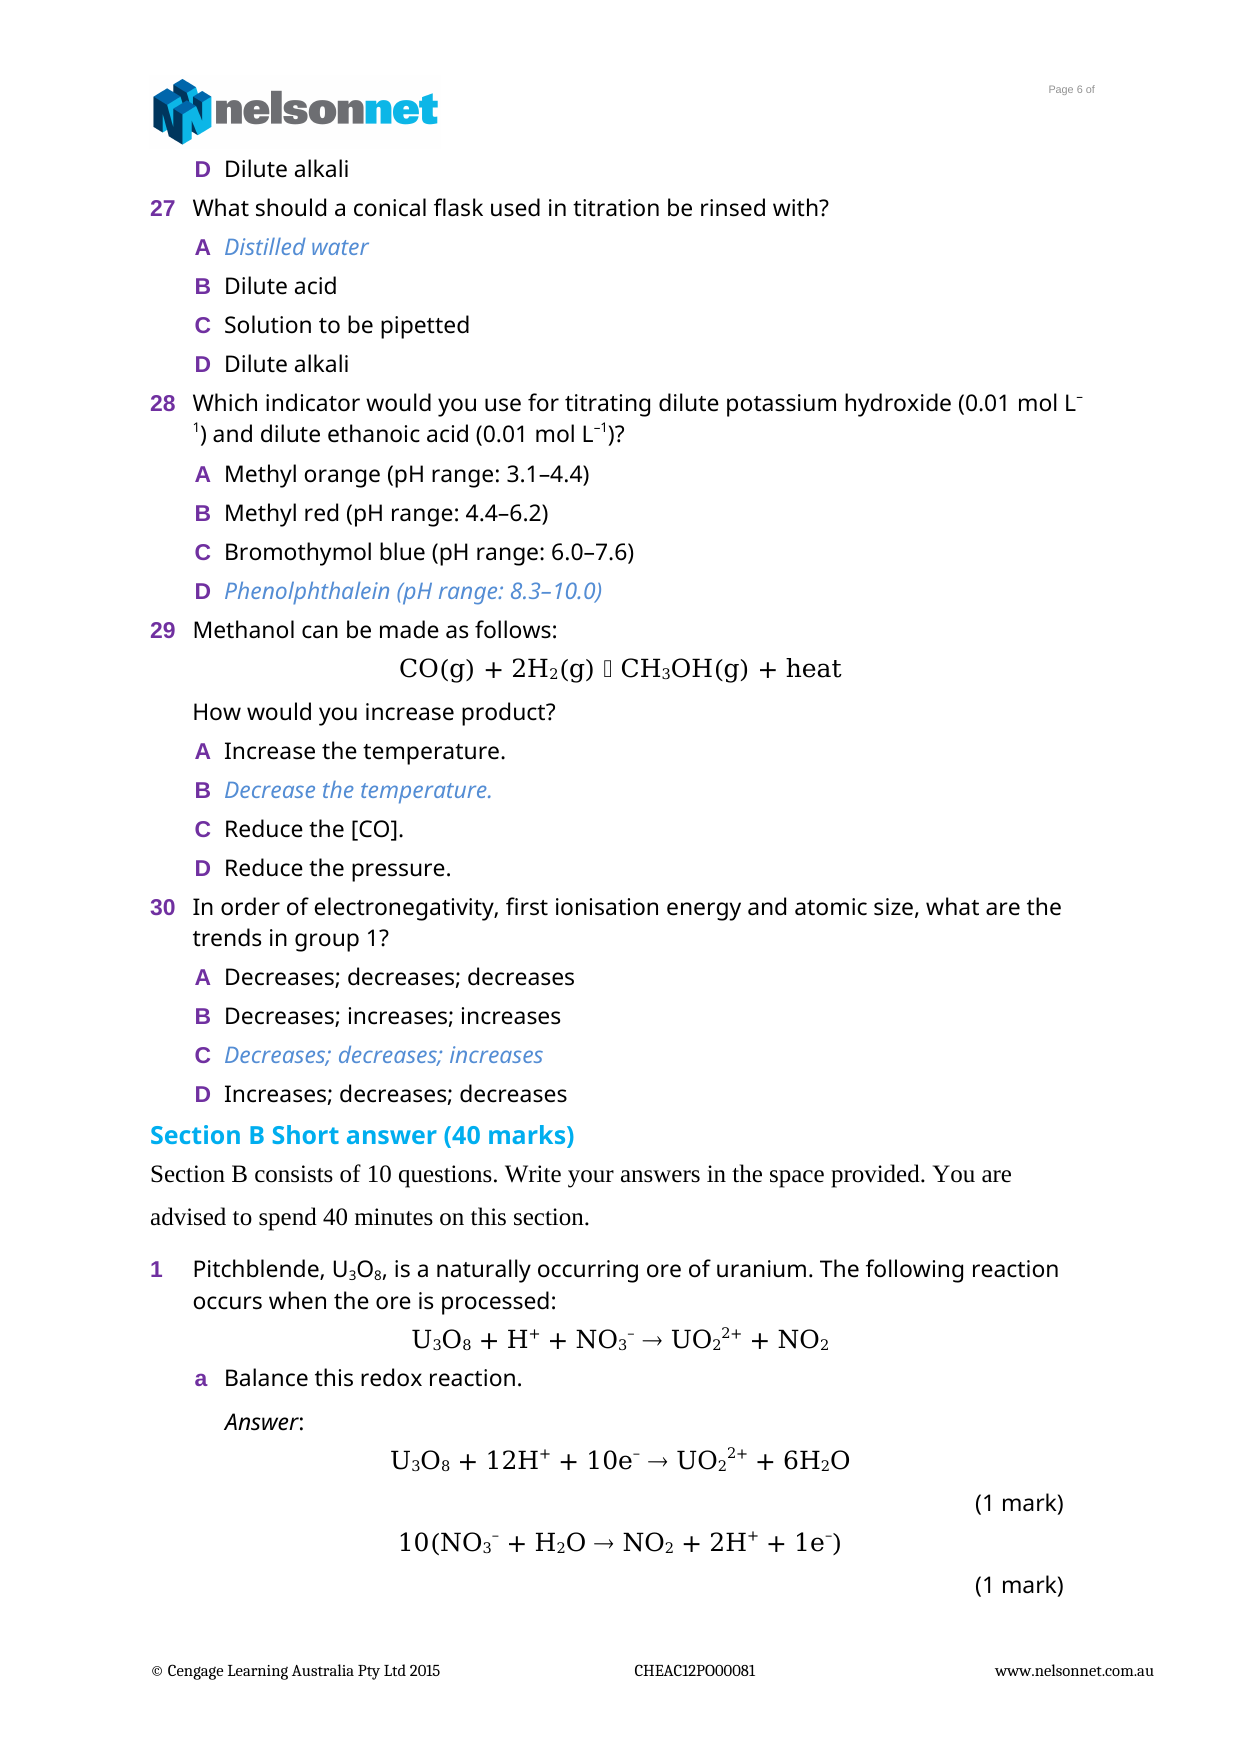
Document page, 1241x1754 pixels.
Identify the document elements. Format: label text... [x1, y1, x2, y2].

list A Decreases; decreases; decreases [194, 961, 1090, 992]
list How would you increase product? [192, 696, 1090, 727]
text Section B consists of 10 questions. Write your answers in the space provided. You are advised to spend 40 minutes on this section. [150, 1159, 1090, 1231]
list 30 In order of electronegativity, first ionisation energy and atomic size, what are the trends in group 1? [150, 891, 1090, 953]
text Section B Short answer (40 marks) [150, 1117, 1090, 1151]
list A Methyl orange (pH range: 3.1–4.4) [194, 457, 1090, 489]
list B Decrease the temperature. [194, 774, 1090, 805]
list D Reduce the pressure. [194, 852, 1090, 883]
picture [149, 75, 442, 149]
list (1 mark) [975, 1487, 1090, 1518]
list D Dilute alkali [194, 153, 1090, 184]
text 10(NO3– + H2O NO2 + 2H+ + 1e–) [150, 1526, 1090, 1556]
list C Reduce the [CO]. [194, 813, 1090, 844]
text U3O8 + 12H+ + 10e– UO22+ + 6H2O [150, 1444, 1090, 1475]
list C Solution to be pipetted [194, 309, 1090, 340]
list A Increase the temperature. [194, 734, 1090, 766]
list D Increases; decreases; decreases [194, 1078, 1090, 1109]
list 28 Which indicator would you use for titrating dilute potassium hydroxide (0.01 mol L–1) and dilute ethanoic acid (0.01 mol L–1)? [150, 387, 1090, 450]
list A Distilled water [194, 231, 1090, 262]
list a Balance this redox reaction. [194, 1362, 1090, 1393]
list B Methyl red (pH range: 4.4–6.2) [194, 497, 1090, 528]
list 27 What should a conical flask used in titration be rinsed with? [150, 192, 1090, 223]
list D Phenolphthalein (pH range: 8.3–10.0) [194, 575, 1090, 606]
list 29 Methanol can be made as follows: [150, 614, 1090, 645]
list Answer: [225, 1405, 1090, 1437]
list (1 mark) [900, 1569, 1090, 1600]
list C Decreases; decreases; increases [194, 1039, 1090, 1071]
text U3O8 + H+ + NO3– UO22+ + NO2 [150, 1324, 1090, 1354]
text CO(g) + 2H2(g) CH3OH(g) + heat [150, 653, 1090, 683]
list B Decreases; increases; increases [194, 1000, 1090, 1031]
list C Bromothymol blue (pH range: 6.0–7.6) [194, 536, 1090, 567]
list B Dilute acid [194, 270, 1090, 301]
list 1 Pitchblende, U3O8, is a naturally occurring ore of uranium. The following reaction occurs when the ore is processed: [150, 1253, 1090, 1316]
list D Dilute alkali [194, 348, 1090, 379]
